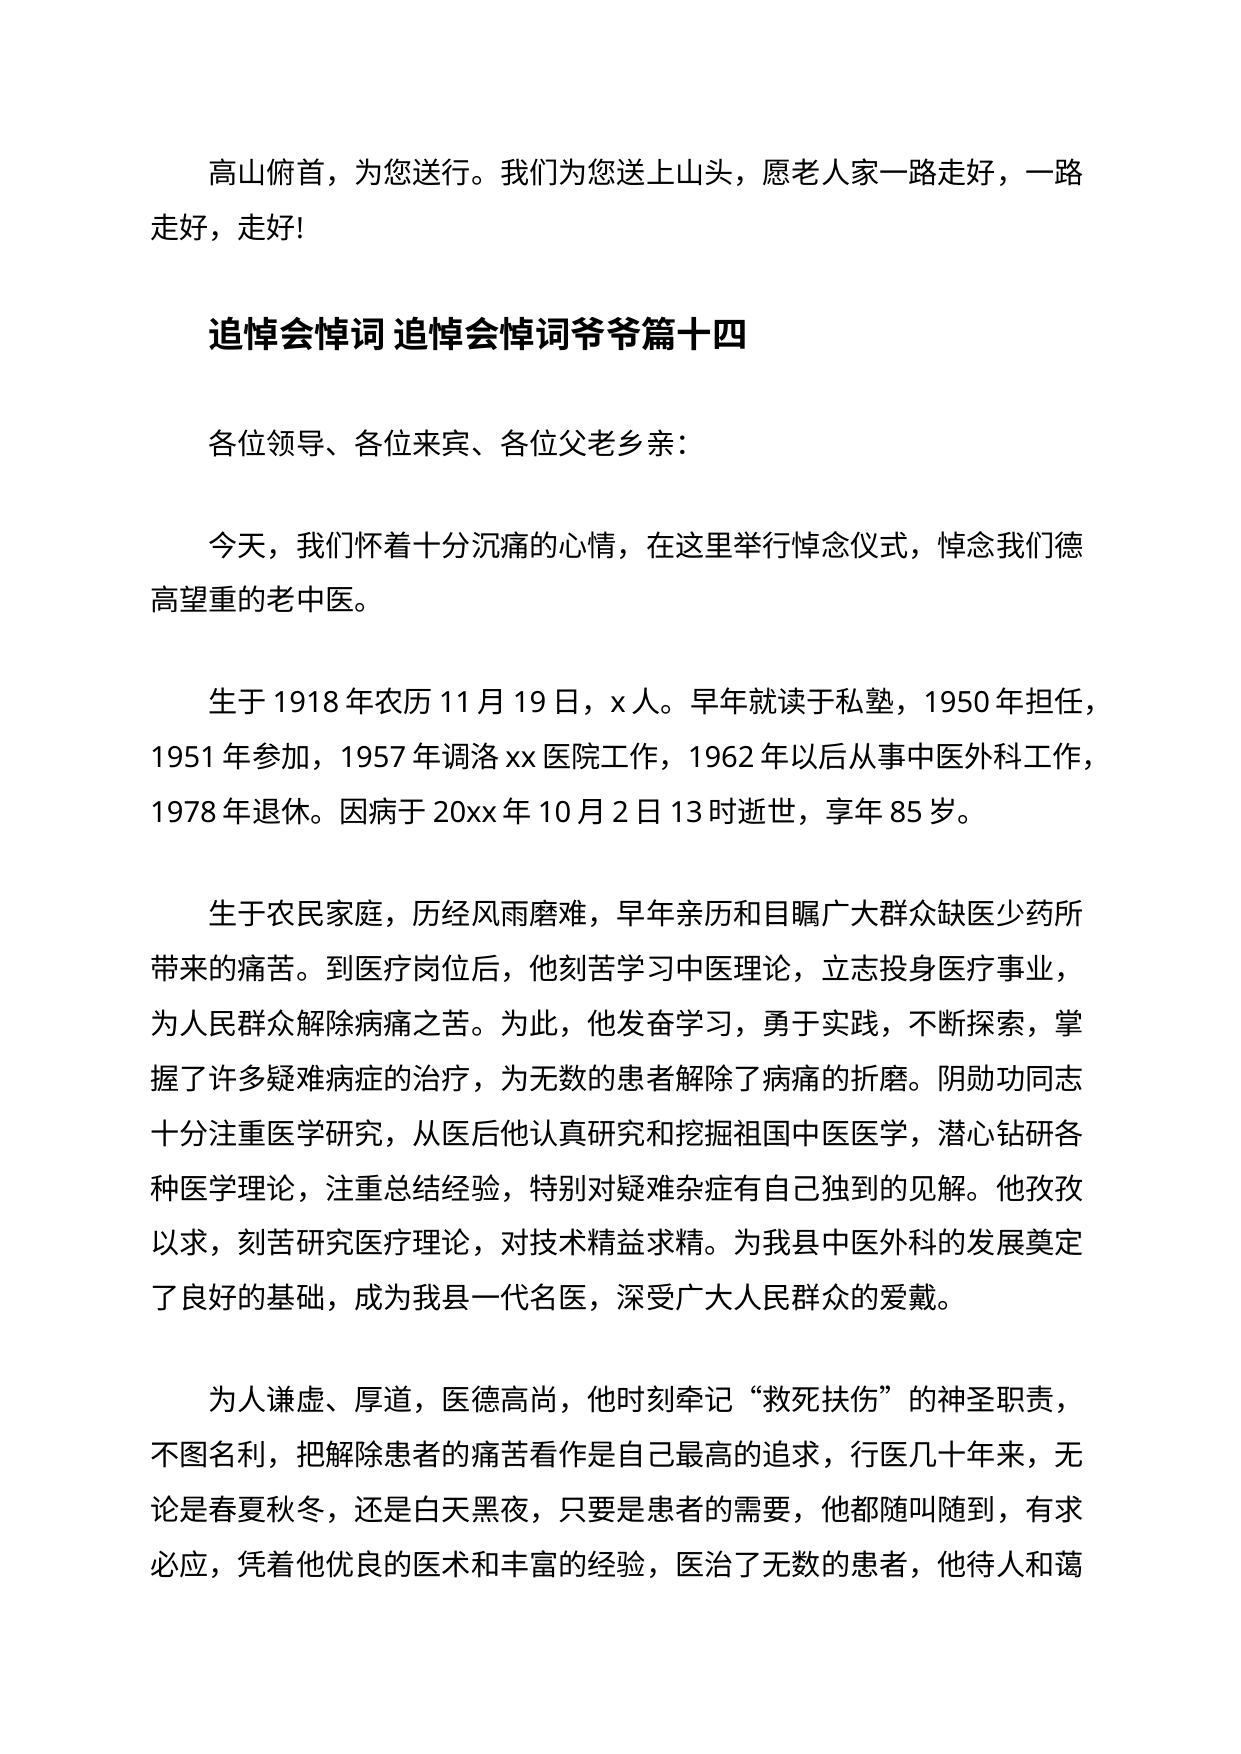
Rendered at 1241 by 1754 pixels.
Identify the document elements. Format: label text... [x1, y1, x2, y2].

text 追悼会悼词 追悼会悼词爷爷篇十四 [150, 307, 1090, 358]
text 高山俯首，为您送行。我们为您送上山头，愿老人家一路走好，一路走好，走好! [150, 150, 1090, 247]
text 今天，我们怀着十分沉痛的心情，在这里举行悼念仪式，悼念我们德高望重的老中医。 [150, 522, 1090, 619]
text 各位领导、各位来宾、各位父老乡亲： [150, 420, 1090, 463]
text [150, 1377, 1090, 1584]
text 生于1918年农历11月19日，x人。早年就读于私塾，1950年担任，1951年参加，1957年调洛xx医院工作，1962年以后从事中医外科工作，1978年退休。因病于20xx年10月2日13时逝世，享年85岁。 [150, 679, 1090, 831]
text 生于农民家庭，历经风雨磨难，早年亲历和目瞩广大群众缺医少药所带来的痛苦。到医疗岗位后，他刻苦学习中医理论，立志投身医疗事业，为人民群众解除病痛之苦。为此，他发奋学习，勇于实践，不断探索，掌握了许多疑难病症的治疗，为无数的患者解除了病痛的折磨。阴勋功同志十分注重医学研究，从医后他认真研究和挖掘祖国中医医学，潜心钻研各种医学理论，注重总结经验，特别对疑难杂症有自己独到的见解。他孜孜以求，刻苦研究医疗理论，对技术精益求精。为我县中医外科的发展奠定了良好的基础，成为我县一代名医，深受广大人民群众的爱戴。 [150, 891, 1090, 1317]
